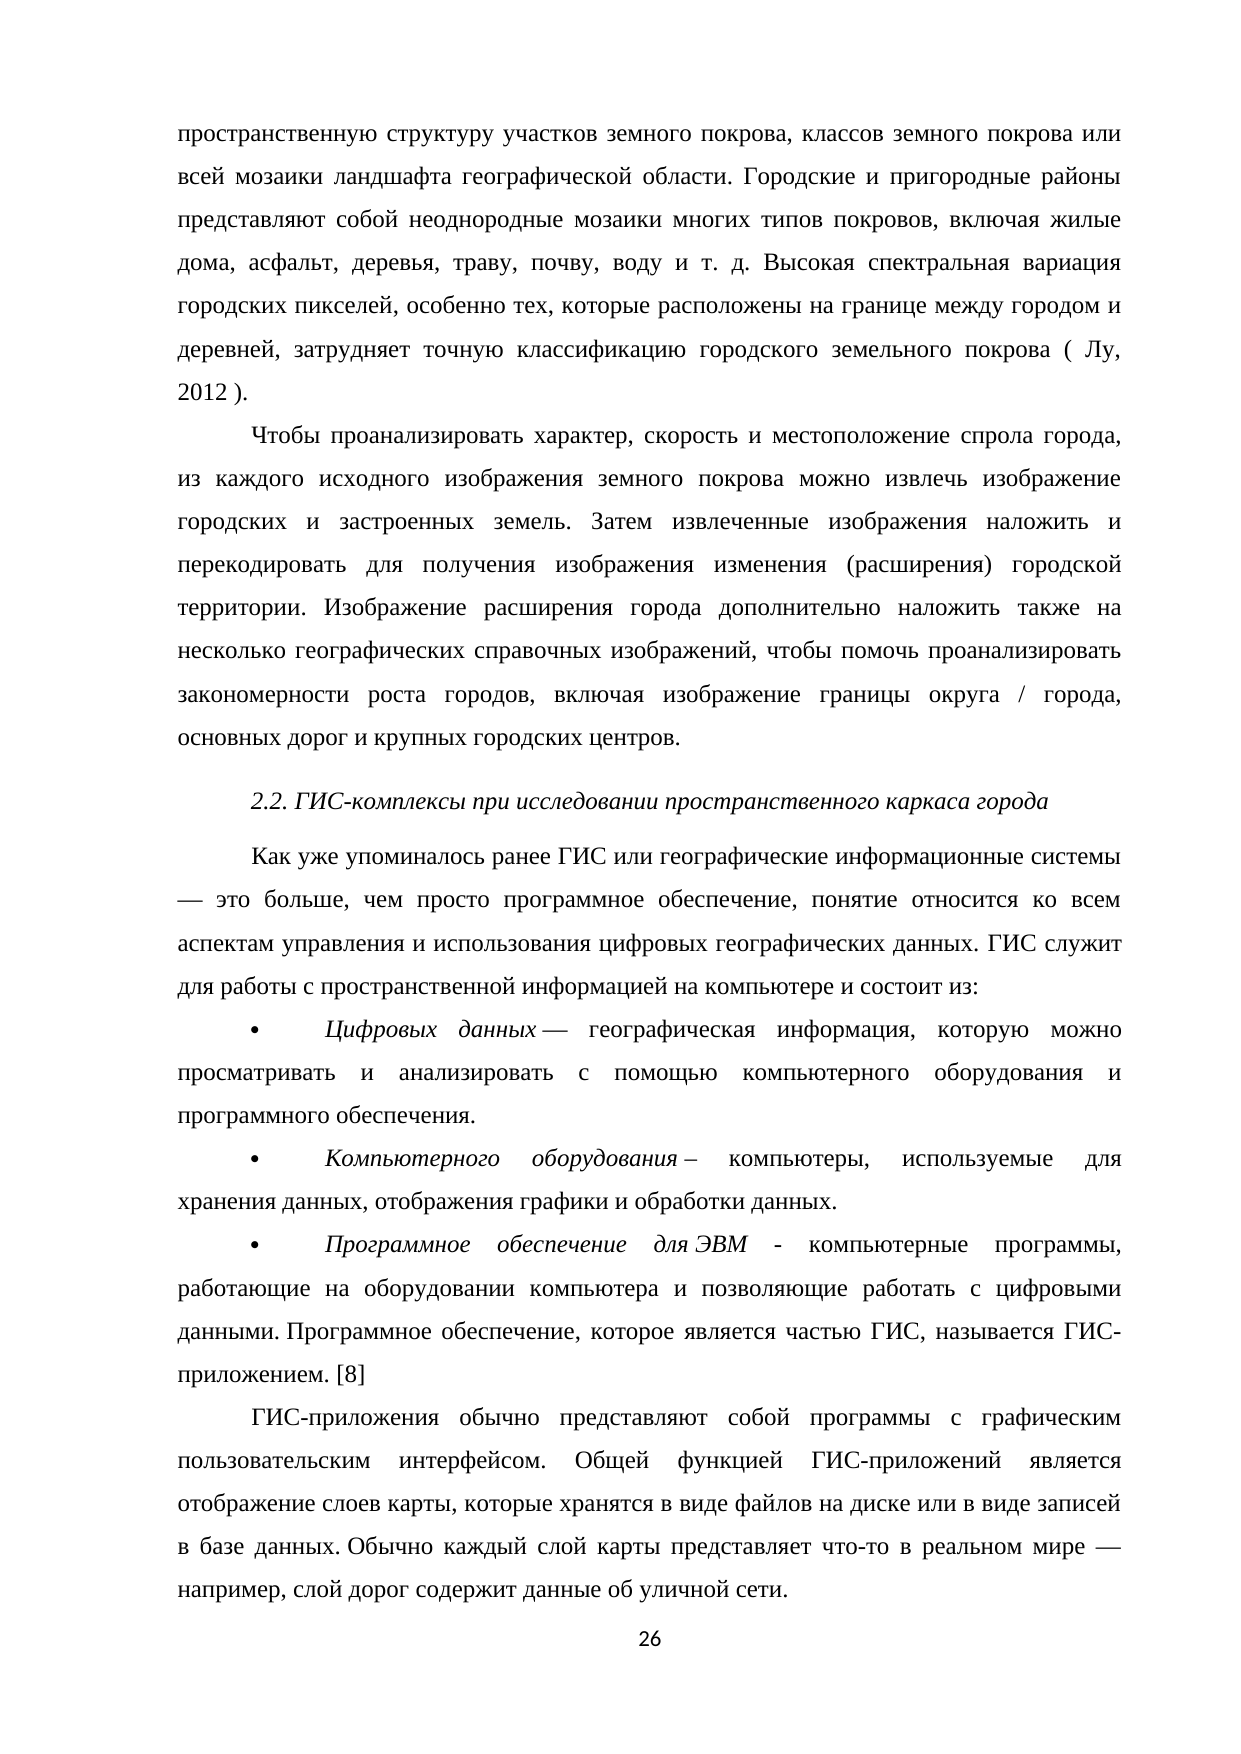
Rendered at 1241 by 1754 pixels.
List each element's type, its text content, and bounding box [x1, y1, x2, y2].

list Компьютерного оборудования – компьютеры, используемые для хранения данных, отображения графики и обработки данных. [177, 1143, 1122, 1215]
list Цифровых данных — географическая информация, которую можно просматривать и анализировать с помощью компьютерного оборудования и программного обеспечения. [177, 1014, 1122, 1129]
text Чтобы проанализировать характер, скорость и местоположение спрола города, из каждого исходного изображения земного покрова можно извлечь изображение городских и застроенных земель. Затем извлеченные изображения наложить и перекодировать для получения изображения изменения (расширения) городской территории. Изображение расширения города дополнительно наложить также на несколько географических справочных изображений, чтобы помочь проанализировать закономерности роста городов, включая изображение границы округа / города, основных дорог и крупных городских центров. [177, 420, 1122, 751]
text Как уже упоминалось ранее ГИС или географические информационные системы — это больше, чем просто программное обеспечение, понятие относится ко всем аспектам управления и использования цифровых географических данных. ГИС служит для работы с пространственной информацией на компьютере и состоит из: [177, 841, 1122, 999]
subtitle 2.2. ГИС-комплексы при исследовании пространственного каркаса города [177, 786, 1122, 814]
text ГИС-приложения обычно представляют собой программы с графическим пользовательским интерфейсом. Общей функцией ГИС-приложений является отображение слоев карты, которые хранятся в виде файлов на диске или в виде записей в базе данных. Обычно каждый слой карты представляет что-то в реальном мире — например, слой дорог содержит данные об уличной сети. [177, 1402, 1122, 1603]
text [177, 118, 1122, 406]
list Программное обеспечение для ЭВМ - компьютерные программы, работающие на оборудовании компьютера и позволяющие работать с цифровыми данными. Программное обеспечение, которое является частью ГИС, называется ГИС-приложением. [8] [177, 1229, 1122, 1388]
